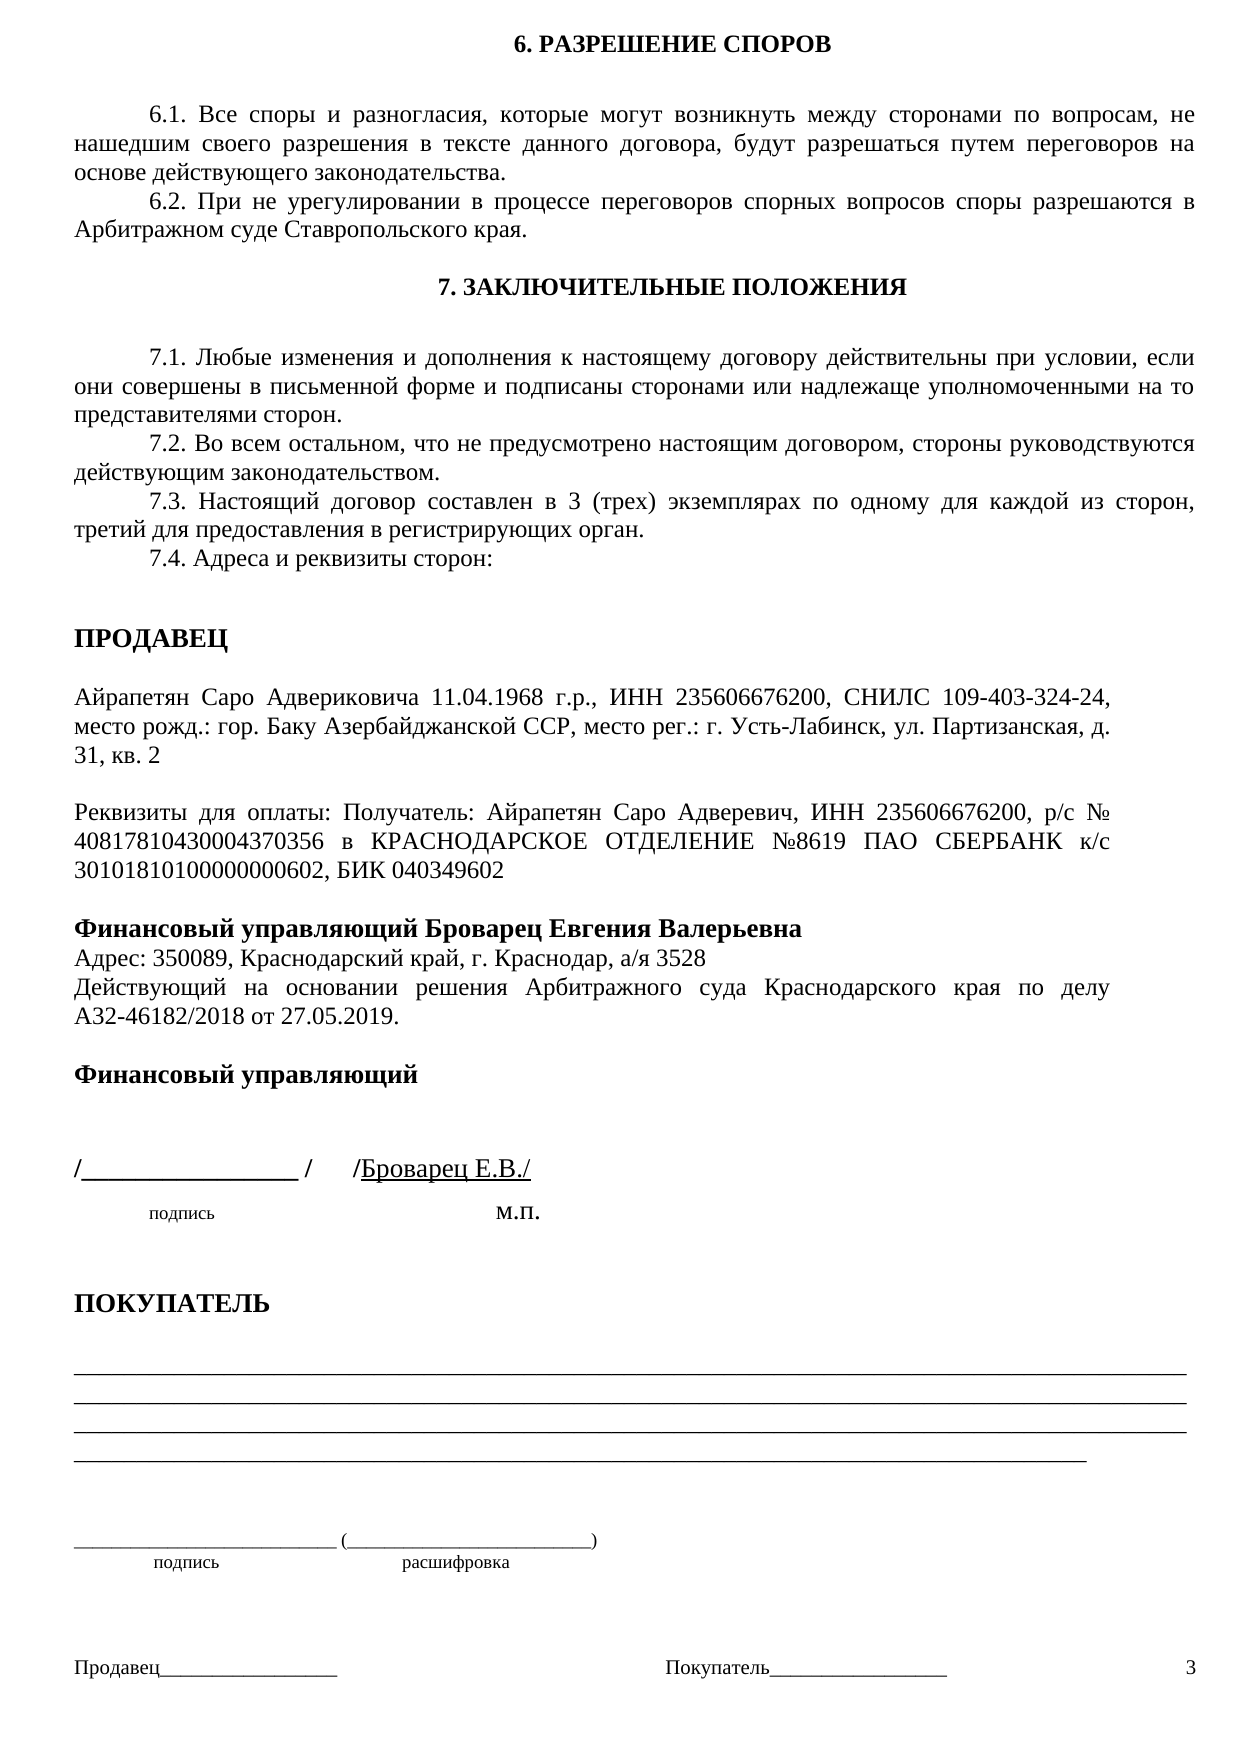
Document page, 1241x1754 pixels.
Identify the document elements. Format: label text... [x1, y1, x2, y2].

text 6. РАЗРЕШЕНИЕ СПОРОВ [74, 29, 1196, 58]
text 7.4. Адреса и реквизиты сторон: [74, 543, 1196, 572]
table_cell Айрапетян Саро Адвериковича 11.04.1968 г.р., ИНН 235606676200, СНИЛС 109-403-324-24, место рожд.: гор. Баку Азербайджанской ССР, место рег.: г. Усть-Лабинск, ул. Партизанская, д. 31, кв. 2 Реквизиты для оплаты: Получатель: Айрапетян Саро Адверевич, ИНН 235606676200, р/с № 40817810430004370356 в КРАСНОДАРСКОЕ ОТДЕЛЕНИЕ №8619 ПАО СБЕРБАНК к/с 30101810100000000602, БИК 040349602 Финансовый управляющий Броварец Евгения Валерьевна Адрес: 350089, Краснодарский край, г. Краснодар, а/я 3528 Действующий на основании решения Арбитражного суда Краснодарского края по делу А32-46182/2018 от 27.05.2019. Финансовый управляющий /________________ / /Броварец Е.В./ [63, 654, 1122, 1194]
text 7.3. Настоящий договор составлен в 3 (трех) экземплярах по одному для каждой из сторон, третий для предоставления в регистрирующих орган. [74, 486, 1196, 543]
text подпись расшифровка [74, 1551, 1196, 1572]
text 6.2. При не урегулировании в процессе переговоров спорных вопросов споры разрешаются в Арбитражном суде Ставропольского края. [74, 186, 1196, 243]
text 6.1. Все споры и разногласия, которые могут возникнуть между сторонами по вопросам, не нашедшим своего разрешения в тексте данного договора, будут разрешаться путем переговоров на основе действующего законодательства. [74, 99, 1196, 186]
text 7. ЗАКЛЮЧИТЕЛЬНЫЕ ПОЛОЖЕНИЯ [74, 272, 1196, 301]
table_header ПРОДАВЕЦ [63, 623, 1122, 653]
text 7.2. Во всем остальном, что не предусмотрено настоящим договором, стороны руководствуются действующим законодательством. [74, 428, 1196, 486]
text ____________________________ (__________________________) [74, 1529, 1196, 1551]
table_header ПОКУПАТЕЛЬ [63, 1256, 1207, 1349]
text подпись м.п. [74, 1194, 1196, 1225]
table_cell ____________________________________________________________________________________________________________________________________________________________________________________________________________________________________________________________________________________________________________________________________________________________ [63, 1350, 1207, 1464]
text 7.1. Любые изменения и дополнения к настоящему договору действительны при условии, если они совершены в письменной форме и подписаны сторонами или надлежаще уполномоченными на то представителями сторон. [74, 342, 1196, 428]
